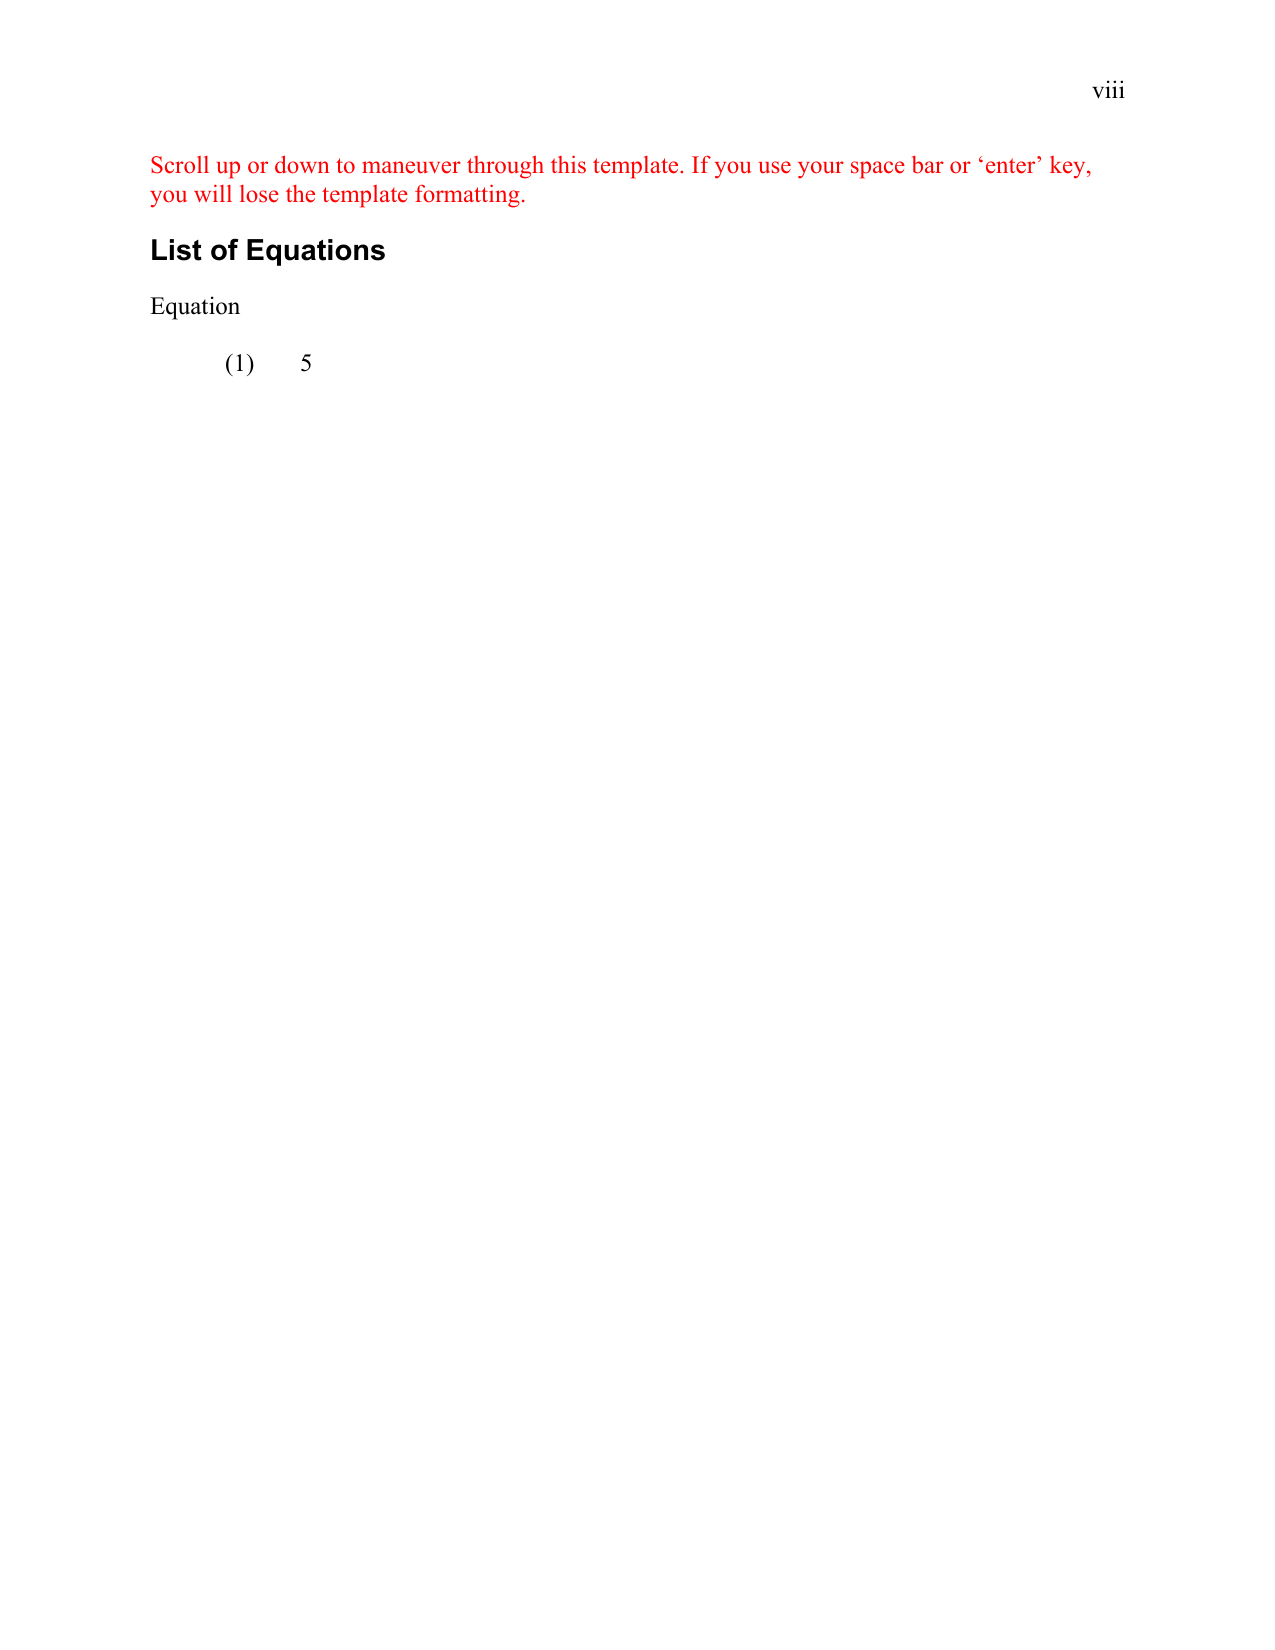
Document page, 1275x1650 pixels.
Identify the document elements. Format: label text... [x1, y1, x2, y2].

text Equation (1) 5 [150, 291, 1125, 320]
text Scroll up or down to maneuver through this template. If you use your space bar or ‘enter’ key, you will lose the template formatting. [150, 150, 1125, 207]
subtitle List of Equations [150, 232, 1125, 266]
